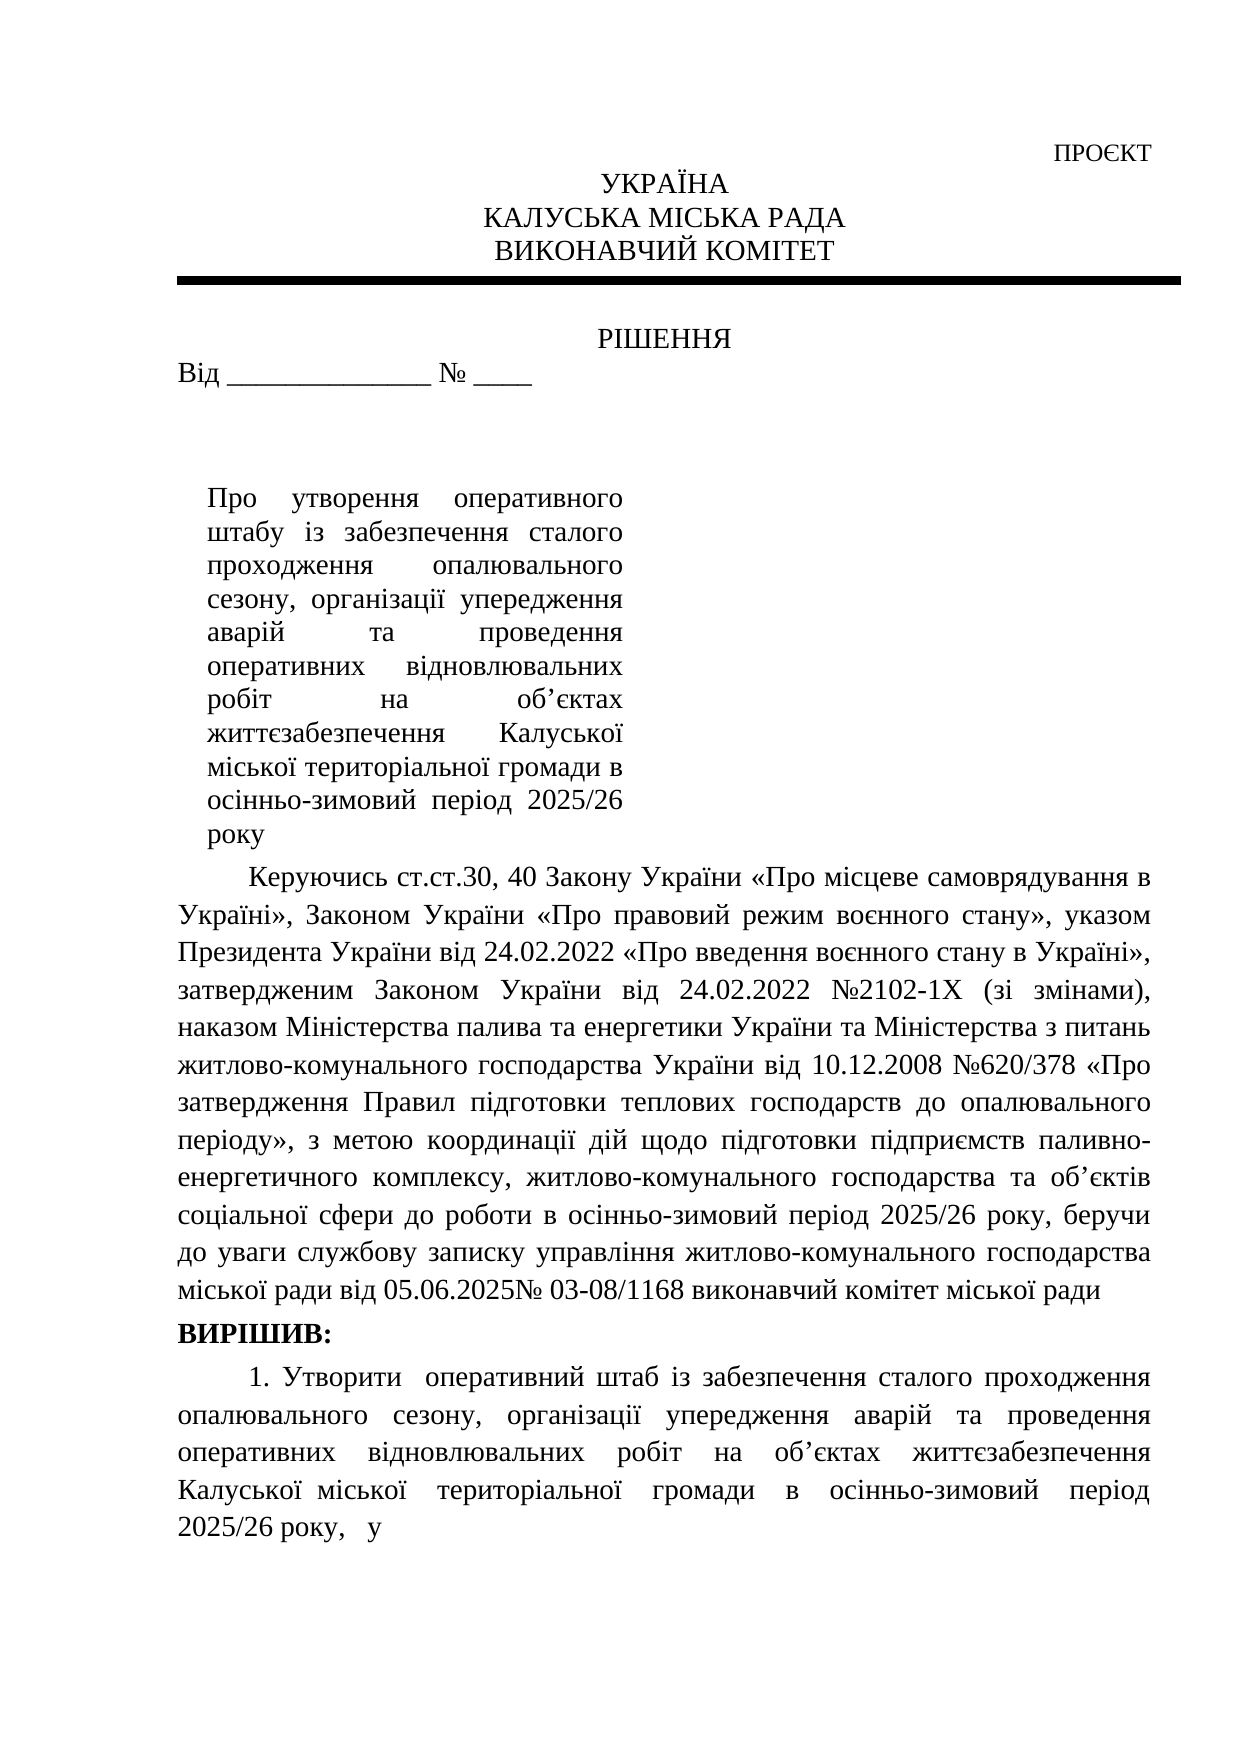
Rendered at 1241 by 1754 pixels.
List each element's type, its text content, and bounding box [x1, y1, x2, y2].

subtitle КАЛУСЬКА МІСЬКА РАДА [177, 200, 1152, 233]
subtitle ВИКОНАВЧИЙ КОМІТЕТ [177, 233, 1152, 267]
text 1. Утворити оперативний штаб із забезпечення сталого проходження опалювального сезону, організації упередження аварій та проведення оперативних відновлювальних робіт на об’єктах життєзабезпечення Калуської міської територіальної громади в осінньо-зимовий період 2025/26 року, у [177, 1356, 1152, 1543]
subtitle РІШЕННЯ [177, 321, 1152, 355]
text ВИРІШИВ: [177, 1312, 1152, 1349]
subtitle УКРАЇНА [177, 166, 1152, 200]
table_header [192, 480, 1240, 849]
subtitle ПРОЄКТ [177, 138, 1152, 166]
subtitle Від ______________ № ____ [177, 355, 1152, 388]
text Керуючись ст.ст.30, 40 Закону України «Про місцеве самоврядування в Україні», Законом України «Про правовий режим воєнного стану», указом Президента України від 24.02.2022 «Про введення воєнного стану в Україні», затвердженим Законом України від 24.02.2022 №2102-1Х (зі змінами), наказом Міністерства палива та енергетики України та Міністерства з питань житлово-комунального господарства України від 10.12.2008 №620/378 «Про затвердження Правил підготовки теплових господарств до опалювального періоду», з метою координації дій щодо підготовки підприємств паливно-енергетичного комплексу, житлово-комунального господарства та об’єктів соціальної сфери до роботи в осінньо-зимовий період 2025/26 року, беручи до уваги службову записку управління житлово-комунального господарства міської ради від 05.06.2025№ 03-08/1168 виконавчий комітет міської ради [177, 856, 1152, 1306]
